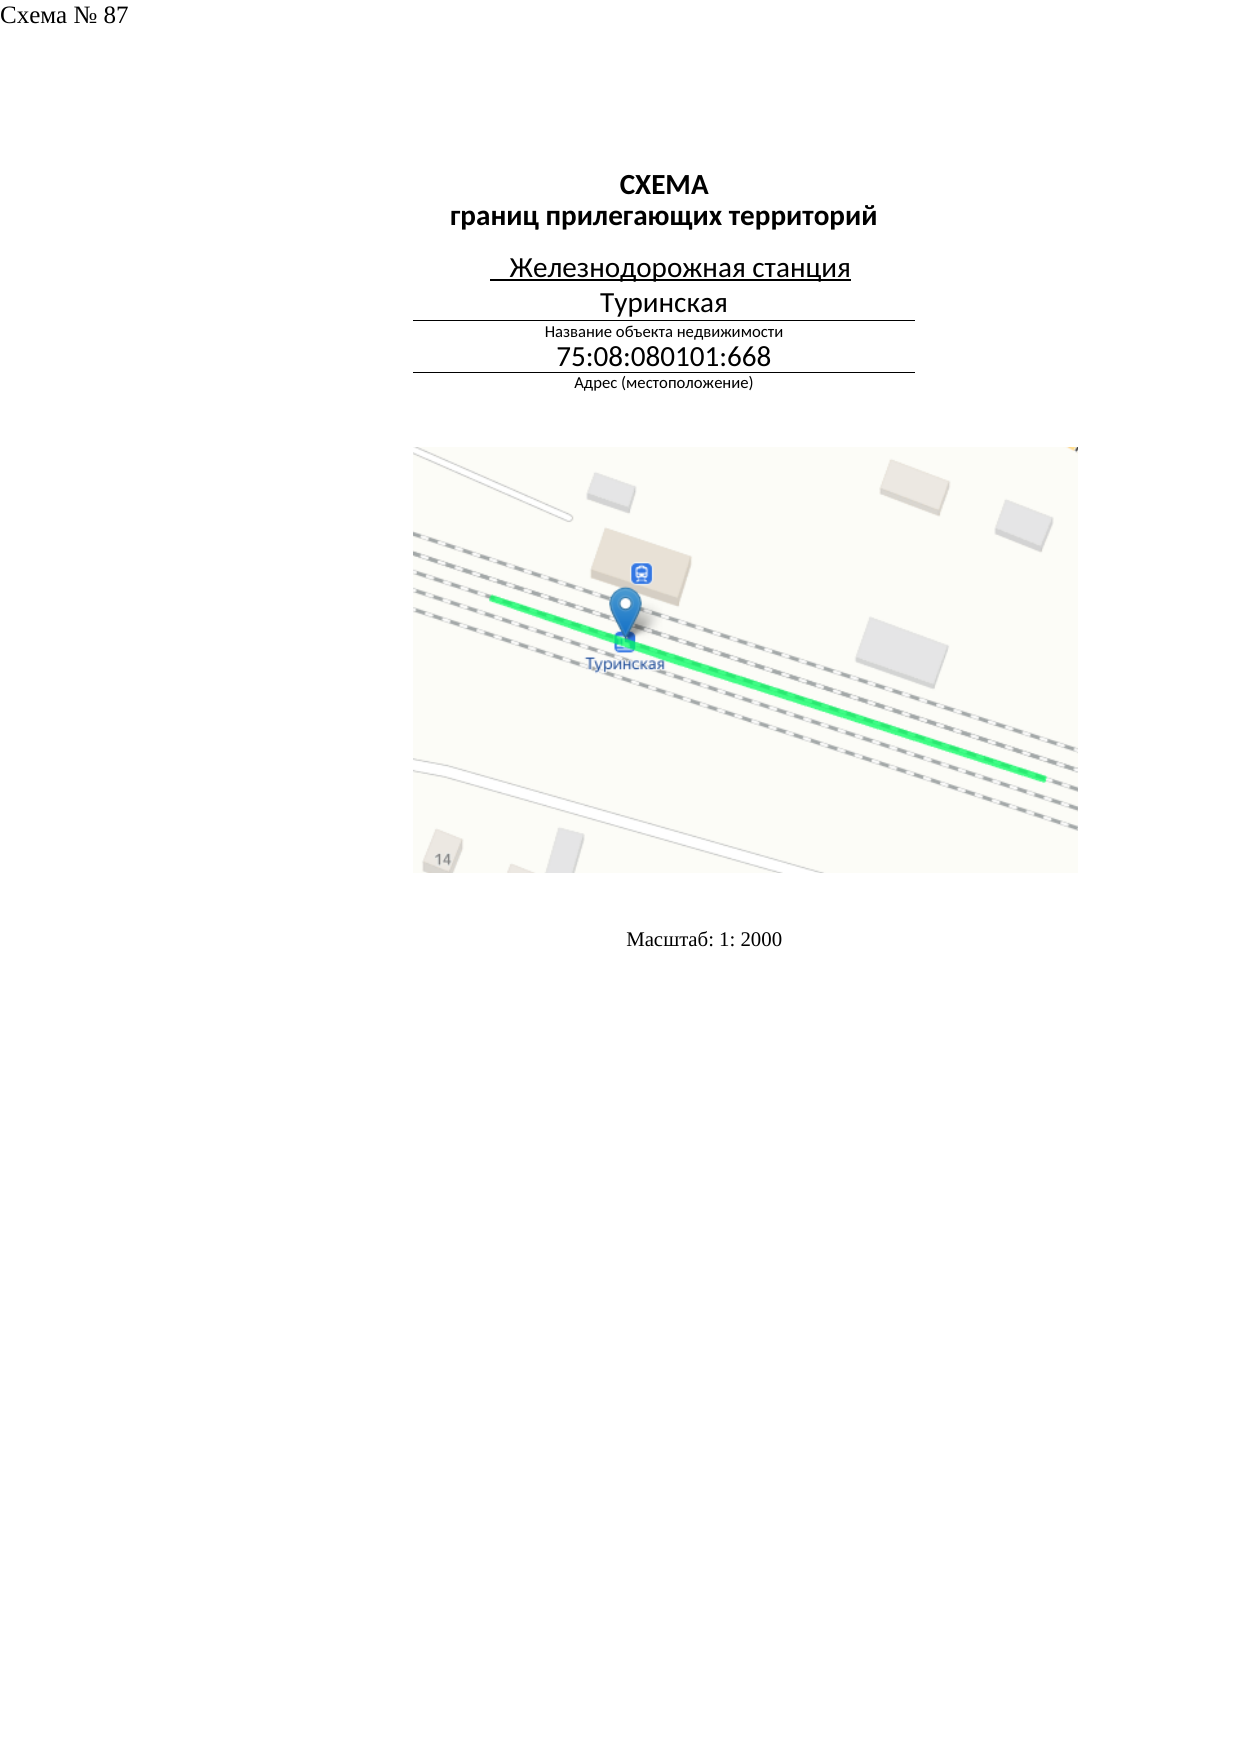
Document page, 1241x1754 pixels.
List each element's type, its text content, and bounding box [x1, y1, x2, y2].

text Масштаб: 1: 2000 [626, 926, 915, 951]
picture [413, 447, 1078, 873]
text Адрес (местоположение) [413, 373, 915, 393]
text 75:08:080101:668 [413, 346, 915, 372]
text Железнодорожная станция Туринская [413, 249, 915, 320]
text границ прилегающих территорий [413, 204, 915, 230]
text Название объекта недвижимости [413, 321, 915, 341]
text СХЕМА [413, 174, 915, 200]
